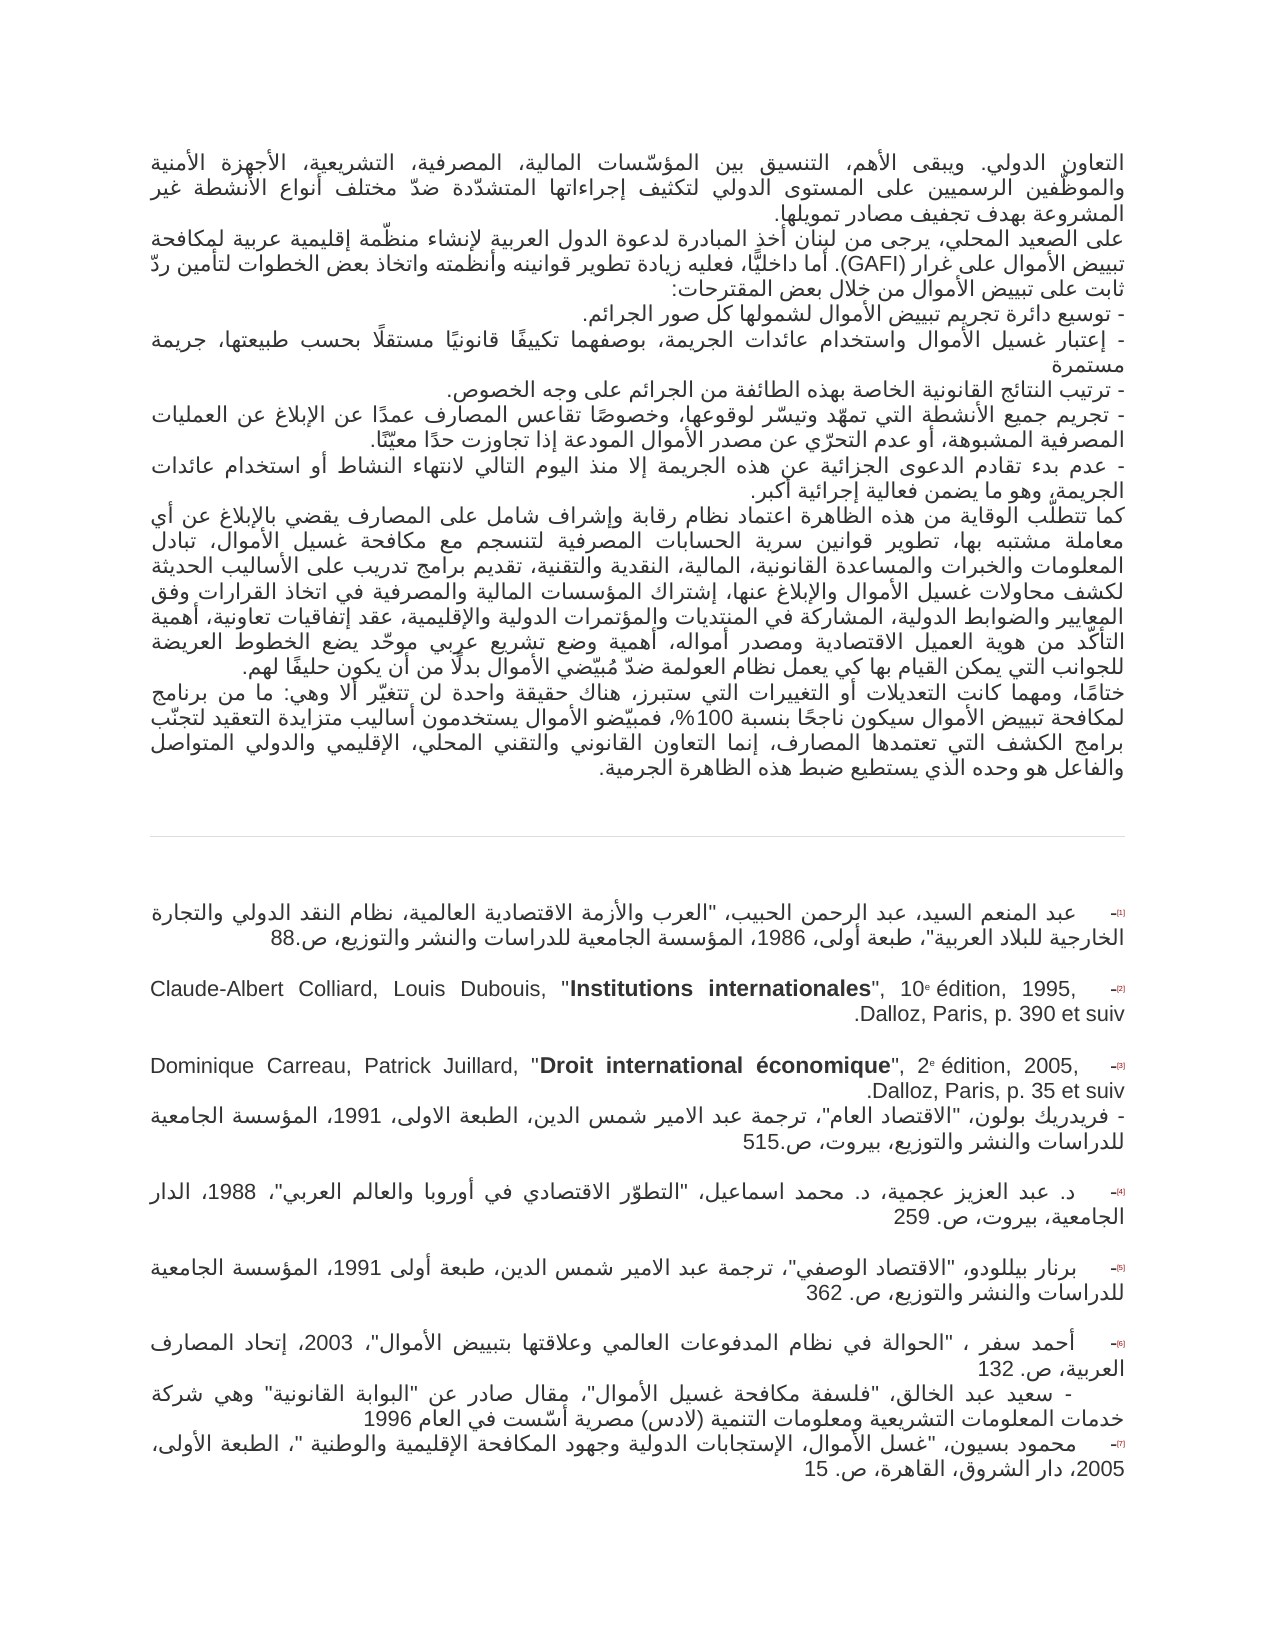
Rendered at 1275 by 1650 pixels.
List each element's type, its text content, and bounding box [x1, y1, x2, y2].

text كما تتطلّب الوقاية من هذه الظاهرة اعتماد نظام رقابة وإشراف شامل على المصارف يقضي بالإبلاغ عن أي معاملة مشتبه بها، تطوير قوانين سرية الحسابات المصرفية لتنسجم مع مكافحة غسيل الأموال، تبادل المعلومات والخبرات والمساعدة القانونية، المالية، النقدية والتقنية، تقديم برامج تدريب على الأساليب الحديثة لكشف محاولات غسيل الأموال والإبلاغ عنها، إشتراك المؤسسات المالية والمصرفية في اتخاذ القرارات وفق المعايير والضوابط الدولية، المشاركة في المنتديات والمؤتمرات الدولية والإقليمية، عقد إتفاقيات تعاونية، أهمية التأكّد من هوية العميل الاقتصادية ومصدر أمواله، أهمية وضع تشريع عربي موحّد يضع الخطوط العريضة للجوانب التي يمكن القيام بها كي يعمل نظام العولمة ضدّ مُبيّضي الأموال بدلًا من أن يكون حليفًا لهم. [150, 503, 1125, 679]
text [2]- Claude-Albert Colliard, Louis Dubouis, "Institutions internationales", 10e édition, 1995, Dalloz, Paris, p. 390 et suiv. [150, 975, 1125, 1027]
text - توسيع دائرة تجريم تبييض الأموال لشمولها كل صور الجرائم. [150, 301, 1125, 326]
text [4]- د. عبد العزيز عجمية، د. محمد اسماعيل، "التطوّر الاقتصادي في أوروبا والعالم العربي"، 1988، الدار الجامعية، بيروت، ص. 259 [150, 1179, 1125, 1229]
text ختامًا، ومهما كانت التعديلات أو التغييرات التي ستبرز، هناك حقيقة واحدة لن تتغيّر ألا وهي: ما من برنامج لمكافحة تبييض الأموال سيكون ناجحًا بنسبة 100 %، فمبيّضو الأموال يستخدمون أساليب متزايدة التعقيد لتجنّب برامج الكشف التي تعتمدها المصارف، إنما التعاون القانوني والتقني المحلي، الإقليمي والدولي المتواصل والفاعل هو وحده الذي يستطيع ضبط هذه الظاهرة الجرمية. [150, 679, 1125, 780]
text [1]- عبد المنعم السيد، عبد الرحمن الحبيب، "العرب والأزمة الاقتصادية العالمية، نظام النقد الدولي والتجارة الخارجية للبلاد العربية"، طبعة أولى، 1986، المؤسسة الجامعية للدراسات والنشر والتوزيع، ص.88 [150, 899, 1125, 950]
text على الصعيد المحلي، يرجى من لبنان أخذ المبادرة لدعوة الدول العربية لإنشاء منظّمة إقليمية عربية لمكافحة تبييض الأموال على غرار (GAFI). أما داخليًّا، فعليه زيادة تطوير قوانينه وأنظمته واتخاذ بعض الخطوات لتأمين ردّ ثابت على تبييض الأموال من خلال بعض المقترحات: [150, 226, 1125, 301]
text [7]- محمود بسيون، "غسل الأموال، الإستجابات الدولية وجهود المكافحة الإقليمية والوطنية "، الطبعة الأولى، 2005، دار الشروق، القاهرة، ص. 15 [150, 1431, 1125, 1481]
text - سعيد عبد الخالق، "فلسفة مكافحة غسيل الأموال"، مقال صادر عن "البوابة القانونية" وهي شركة خدمات المعلومات التشريعية ومعلومات التنمية (لادس) مصرية أسّست في العام 1996 [150, 1381, 1125, 1431]
text - عدم بدء تقادم الدعوى الجزائية عن هذه الجريمة إلا منذ اليوم التالي لانتهاء النشاط أو استخدام عائدات الجريمة، وهو ما يضمن فعالية إجرائية أكبر. [150, 452, 1125, 503]
text [6]- أحمد سفر ، "الحوالة في نظام المدفوعات العالمي وعلاقتها بتبييض الأموال"، 2003، إتحاد المصارف العربية، ص. 132 [150, 1330, 1125, 1381]
text - إعتبار غسيل الأموال واستخدام عائدات الجريمة، بوصفهما تكييفًا قانونيًا مستقلًا بحسب طبيعتها، جريمة مستمرة [150, 326, 1125, 377]
text - ترتيب النتائج القانونية الخاصة بهذه الطائفة من الجرائم على وجه الخصوص. [150, 377, 1125, 402]
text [150, 150, 1125, 226]
text [5]- برنار بيللودو، "الاقتصاد الوصفي"، ترجمة عبد الامير شمس الدين، طبعة أولى 1991، المؤسسة الجامعية للدراسات والنشر والتوزيع، ص. 362 [150, 1254, 1125, 1305]
text [3]- Dominique Carreau, Patrick Juillard, "Droit international économique", 2e édition, 2005, Dalloz, Paris, p. 35 et suiv. [150, 1052, 1125, 1103]
text - فريدريك بولون، "الاقتصاد العام"، ترجمة عبد الامير شمس الدين، الطبعة الاولى، 1991، المؤسسة الجامعية للدراسات والنشر والتوزيع، بيروت، ص.515 [150, 1103, 1125, 1154]
text - تجريم جميع الأنشطة التي تمهّد وتيسّر لوقوعها، وخصوصًا تقاعس المصارف عمدًا عن الإبلاغ عن العمليات المصرفية المشبوهة، أو عدم التحرّي عن مصدر الأموال المودعة إذا تجاوزت حدًا معيّنًا. [150, 402, 1125, 452]
